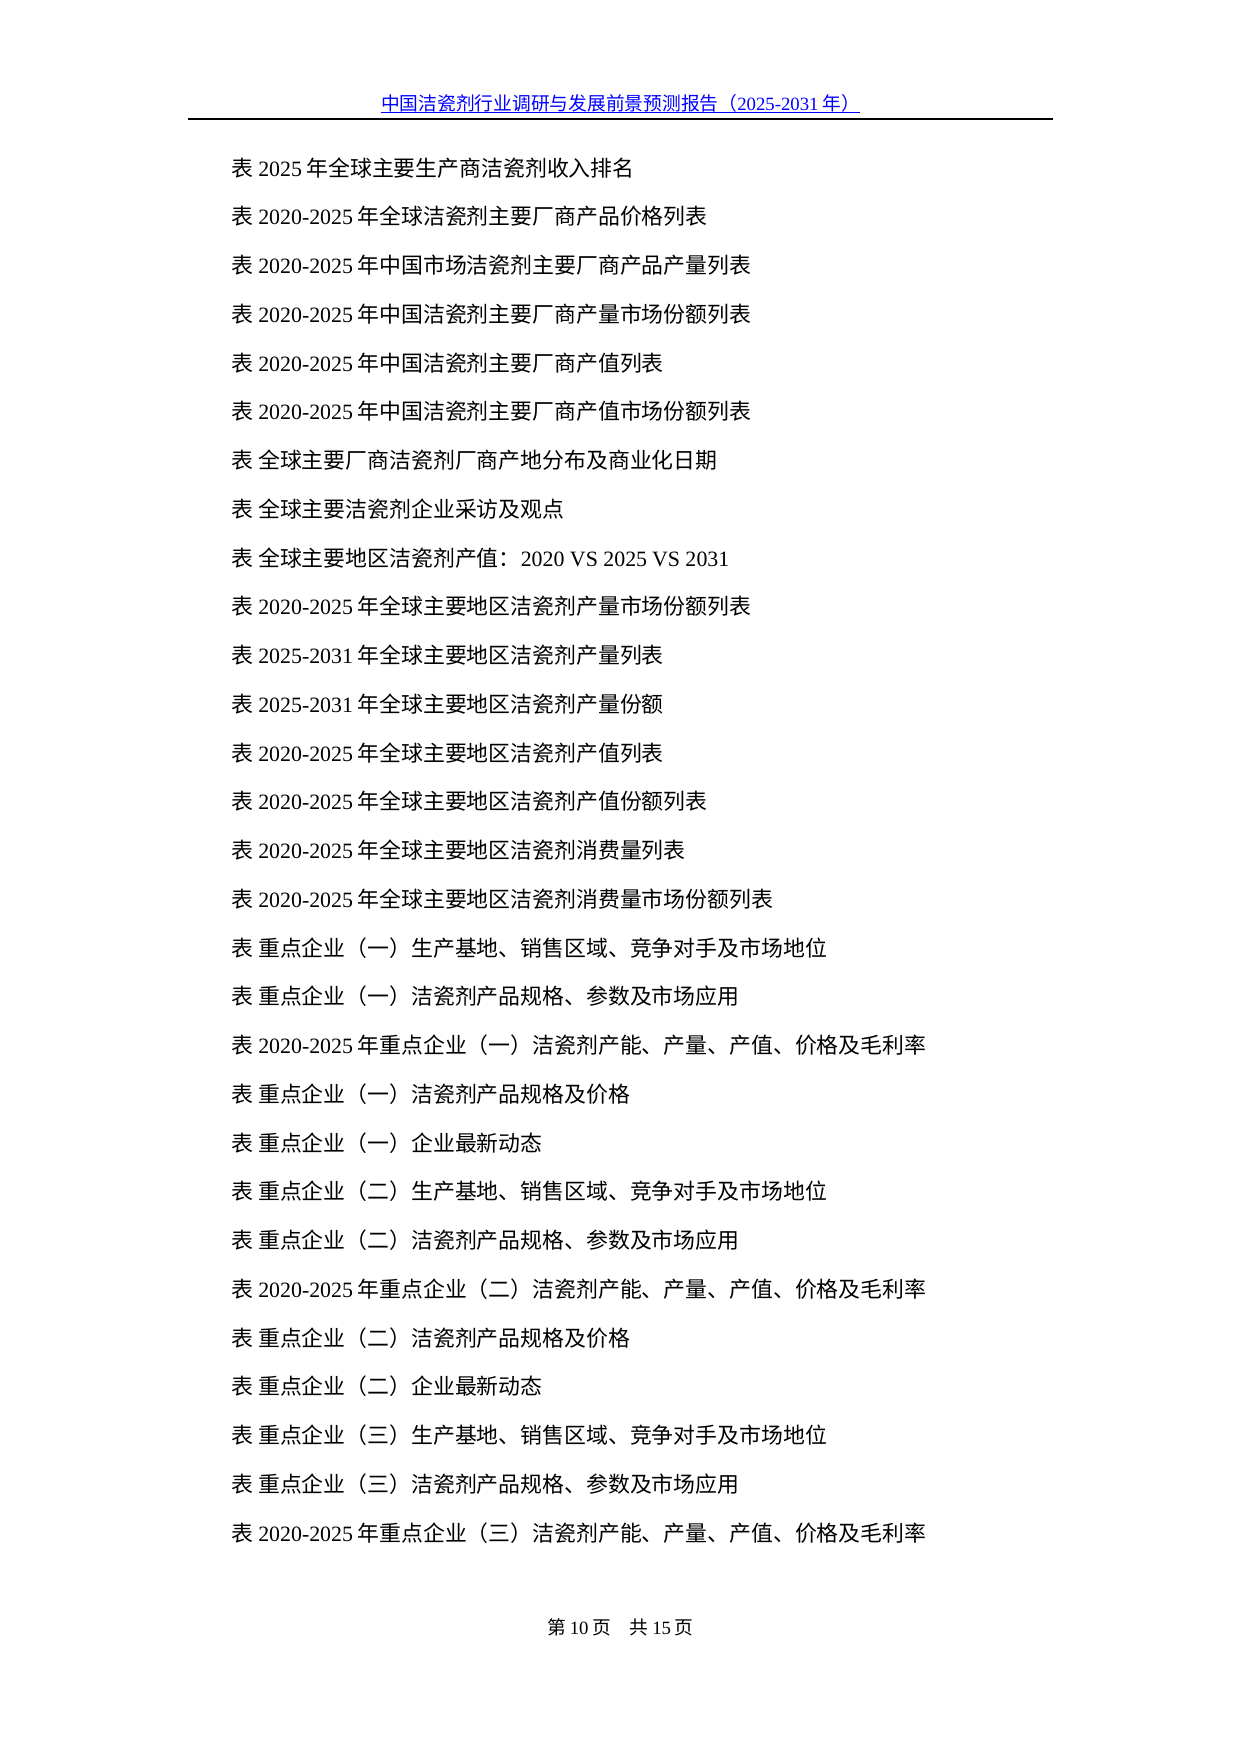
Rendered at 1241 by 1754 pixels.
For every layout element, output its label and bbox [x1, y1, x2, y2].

text [187, 150, 1053, 1548]
